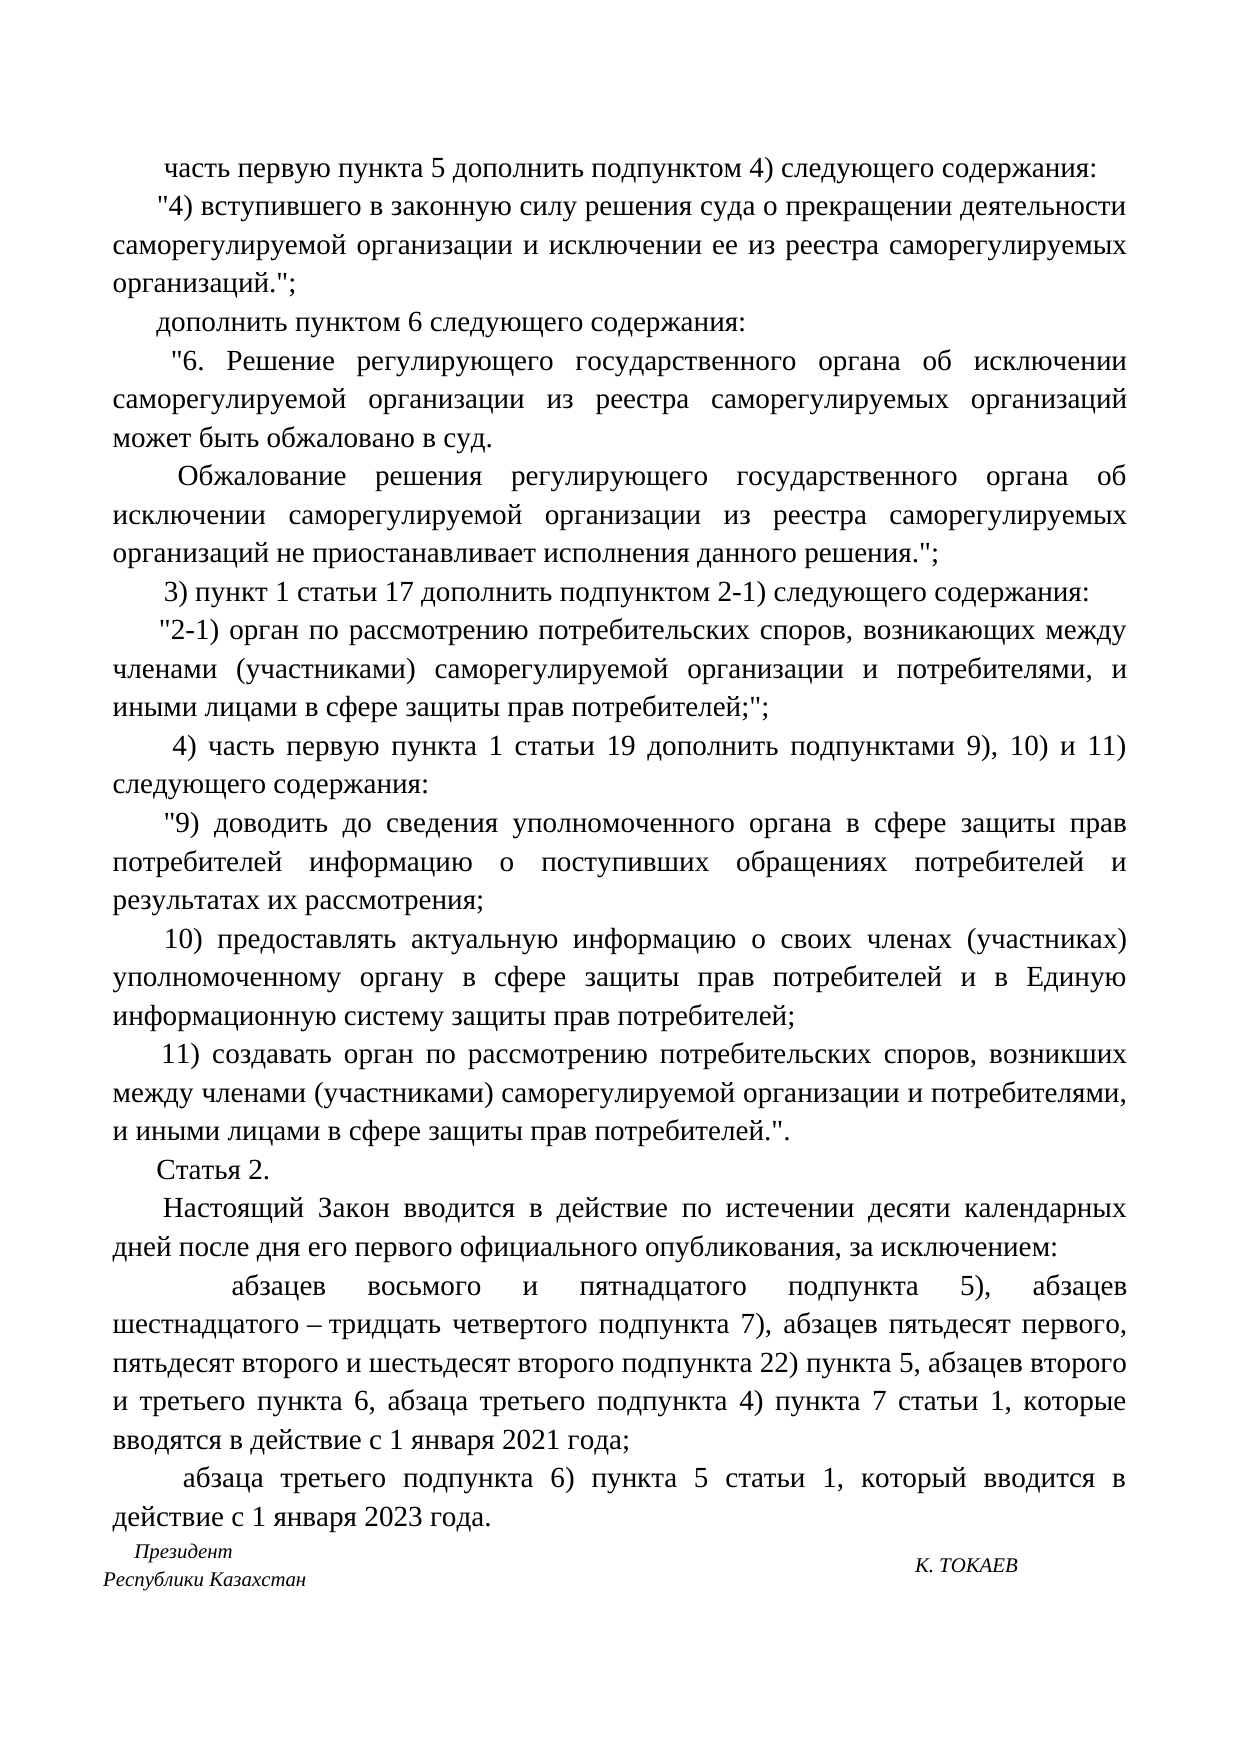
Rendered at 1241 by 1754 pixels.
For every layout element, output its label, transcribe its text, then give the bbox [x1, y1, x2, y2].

text абзаца третьего подпункта 6) пункта 5 статьи 1, который вводится в действие с 1 января 2023 года. [112, 1460, 1128, 1532]
text "2-1) орган по рассмотрению потребительских споров, возникающих между членами (участниками) саморегулируемой организации и потребителями, и иными лицами в сфере защиты прав потребителей;"; [112, 612, 1128, 723]
text "9) доводить до сведения уполномоченного органа в сфере защиты прав потребителей информацию о поступивших обращениях потребителей и результатах их рассмотрения; [112, 805, 1128, 916]
text Обжалование решения регулирующего государственного органа об исключении саморегулируемой организации из реестра саморегулируемых организаций не приостанавливает исполнения данного решения."; [112, 458, 1128, 569]
table_header К. ТОКАЕВ [913, 1538, 1240, 1596]
text абзацев восьмого и пятнадцатого подпункта 5), абзацев шестнадцатого – тридцать четвертого подпункта 7), абзацев пятьдесят первого, пятьдесят второго и шестьдесят второго подпункта 22) пункта 5, абзацев второго и третьего пункта 6, абзаца третьего подпункта 4) пункта 7 статьи 1, которые вводятся в действие с 1 января 2021 года; [112, 1268, 1128, 1455]
table_header Президент Республики Казахстан [101, 1538, 913, 1596]
text 3) пункт 1 статьи 17 дополнить подпунктом 2-1) следующего содержания: [112, 574, 1128, 607]
text 10) предоставлять актуальную информацию о своих членах (участниках) уполномоченному органу в сфере защиты прав потребителей и в Единую информационную систему защиты прав потребителей; [112, 921, 1128, 1031]
text Настоящий Закон вводится в действие по истечении десяти календарных дней после дня его первого официального опубликования, за исключением: [112, 1191, 1128, 1263]
text часть первую пункта 5 дополнить подпунктом 4) следующего содержания: [112, 150, 1128, 183]
text 4) часть первую пункта 1 статьи 19 дополнить подпунктами 9), 10) и 11) следующего содержания: [112, 728, 1128, 800]
text "4) вступившего в законную силу решения суда о прекращении деятельности саморегулируемой организации и исключении ее из реестра саморегулируемых организаций."; [112, 188, 1128, 299]
text дополнить пунктом 6 следующего содержания: [112, 304, 1128, 338]
text 11) создавать орган по рассмотрению потребительских споров, возникших между членами (участниками) саморегулируемой организации и потребителями, и иными лицами в сфере защиты прав потребителей.". [112, 1036, 1128, 1147]
text "6. Решение регулирующего государственного органа об исключении саморегулируемой организации из реестра саморегулируемых организаций может быть обжаловано в суд. [112, 343, 1128, 453]
text Статья 2. [112, 1152, 1128, 1186]
